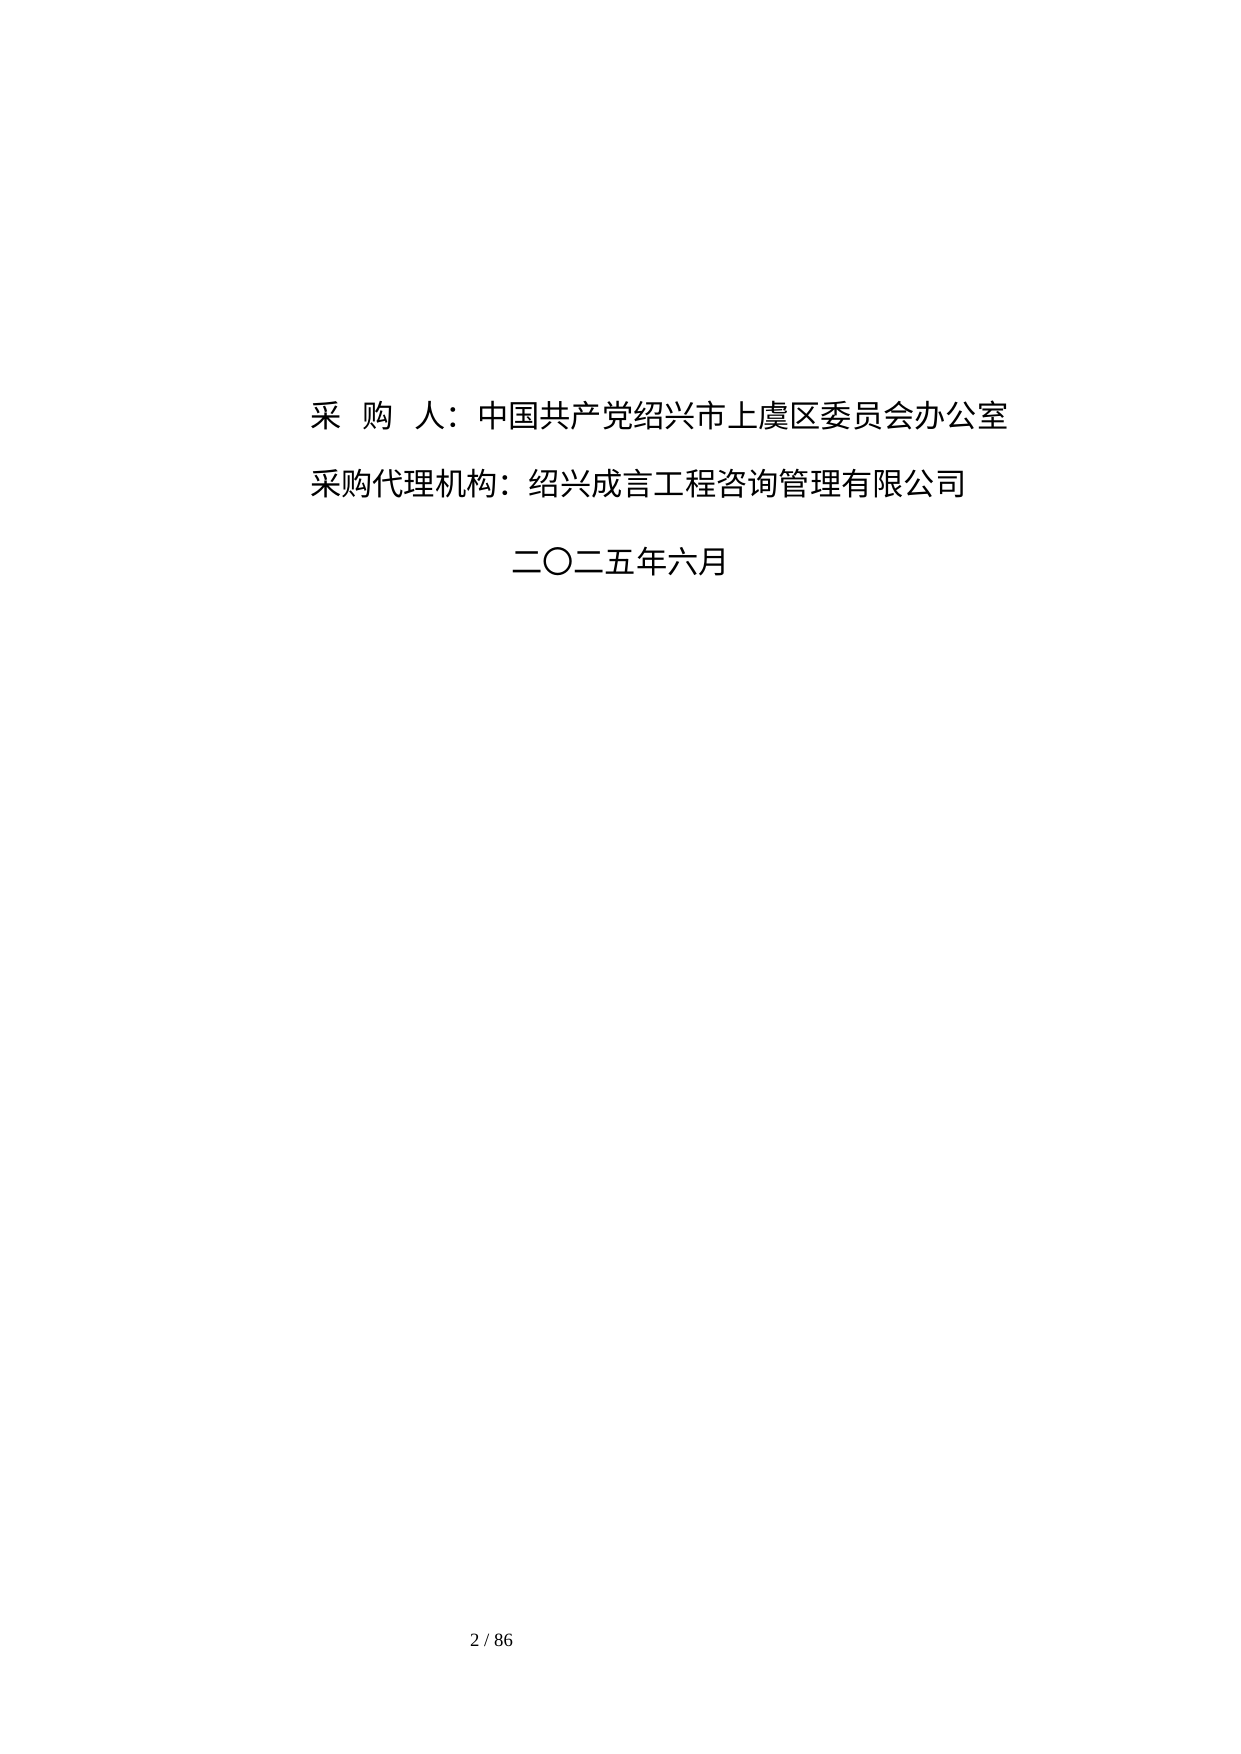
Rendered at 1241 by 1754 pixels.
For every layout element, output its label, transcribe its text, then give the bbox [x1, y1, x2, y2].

text 二〇二五年六月 [153, 527, 1087, 592]
text 采购代理机构：绍兴成言工程咨询管理有限公司 [153, 459, 1087, 505]
text 采 购 人：中国共产党绍兴市上虞区委员会办公室 [153, 392, 1087, 437]
